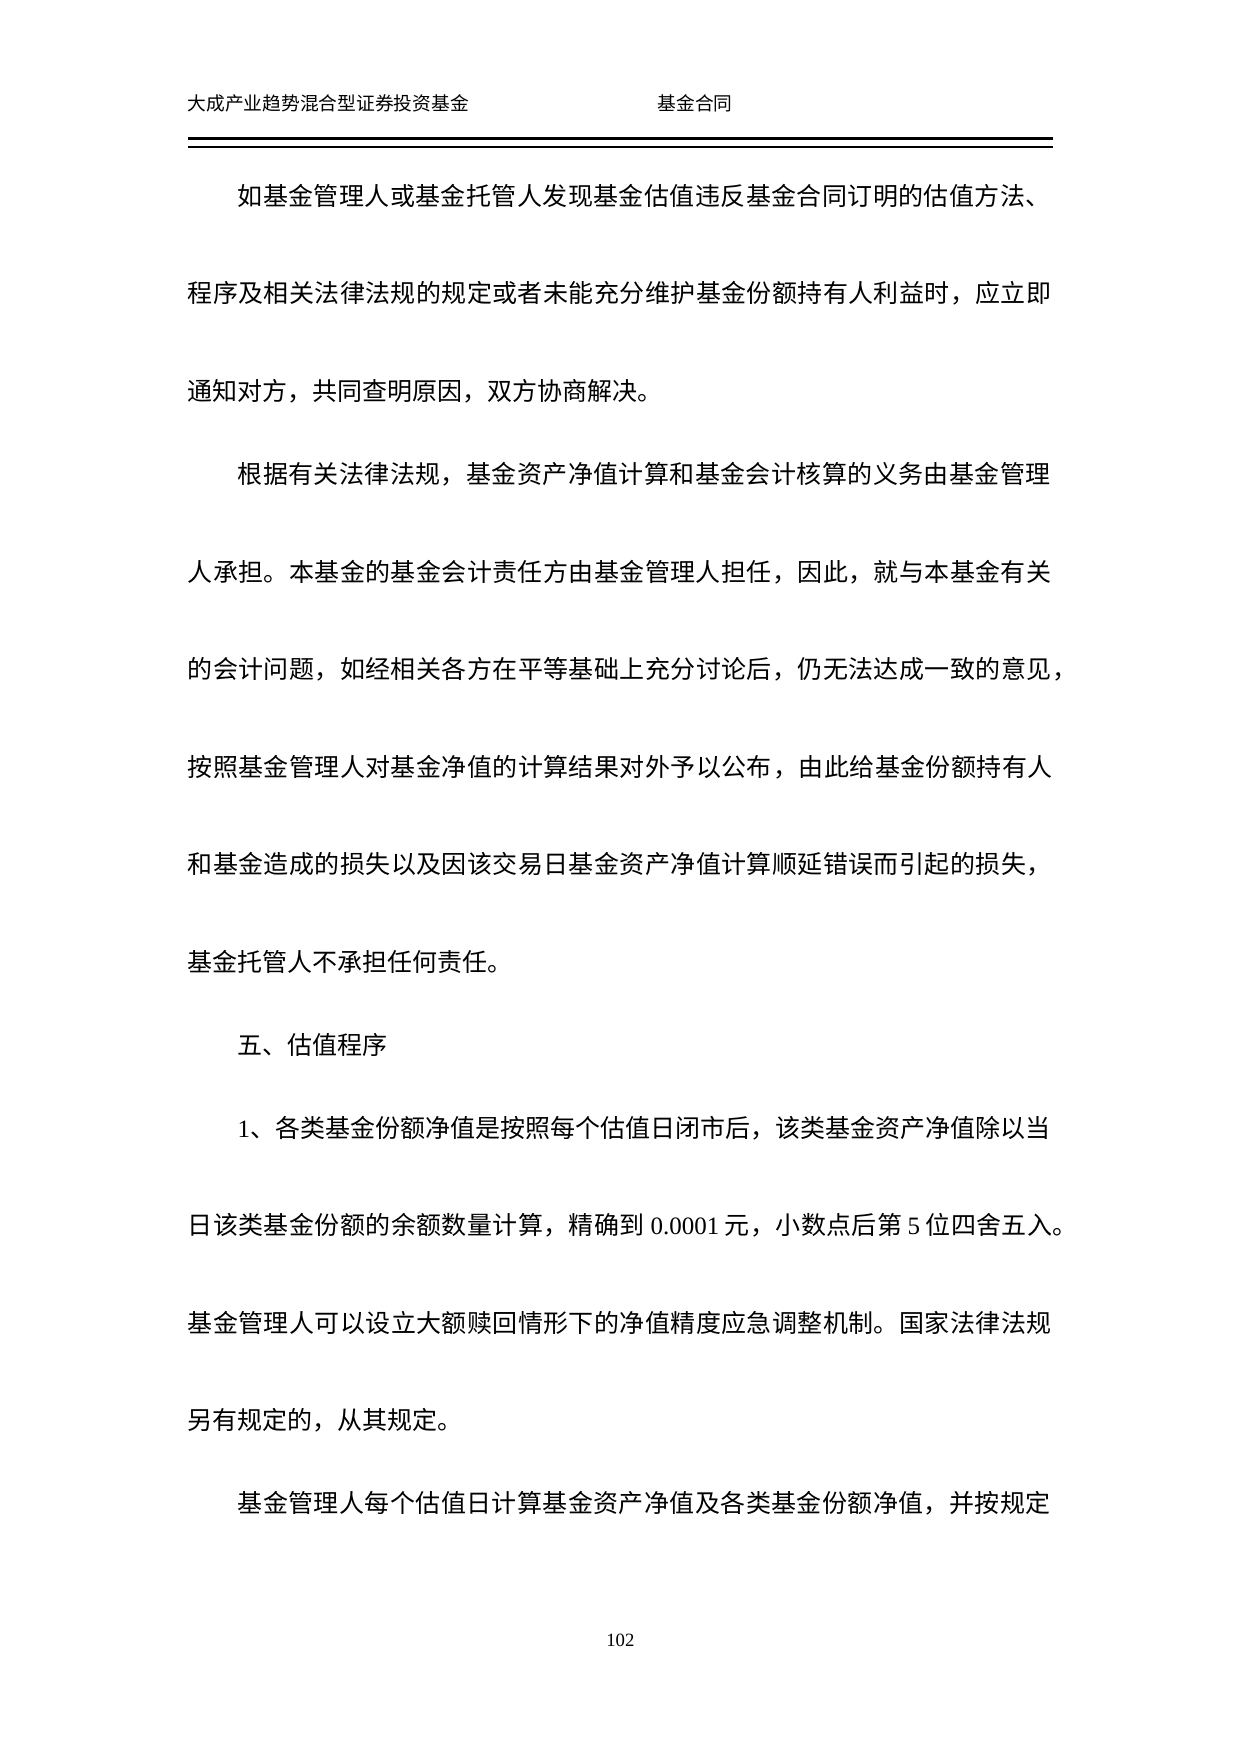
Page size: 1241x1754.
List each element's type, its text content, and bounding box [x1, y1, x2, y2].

text 如基金管理人或基金托管人发现基金估值违反基金合同订明的估值方法、程序及相关法律法规的规定或者未能充分维护基金份额持有人利益时，应立即通知对方，共同查明原因，双方协商解决。 [187, 162, 1053, 422]
text 1、各类基金份额净值是按照每个估值日闭市后，该类基金资产净值除以当日该类基金份额的余额数量计算，精确到0.0001元，小数点后第5位四舍五入。基金管理人可以设立大额赎回情形下的净值精度应急调整机制。国家法律法规另有规定的，从其规定。 [187, 1094, 1053, 1451]
text 五、估值程序 [187, 1011, 1053, 1076]
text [187, 1469, 1053, 1534]
text 根据有关法律法规，基金资产净值计算和基金会计核算的义务由基金管理人承担。本基金的基金会计责任方由基金管理人担任，因此，就与本基金有关的会计问题，如经相关各方在平等基础上充分讨论后，仍无法达成一致的意见，按照基金管理人对基金净值的计算结果对外予以公布，由此给基金份额持有人和基金造成的损失以及因该交易日基金资产净值计算顺延错误而引起的损失，基金托管人不承担任何责任。 [187, 440, 1053, 993]
